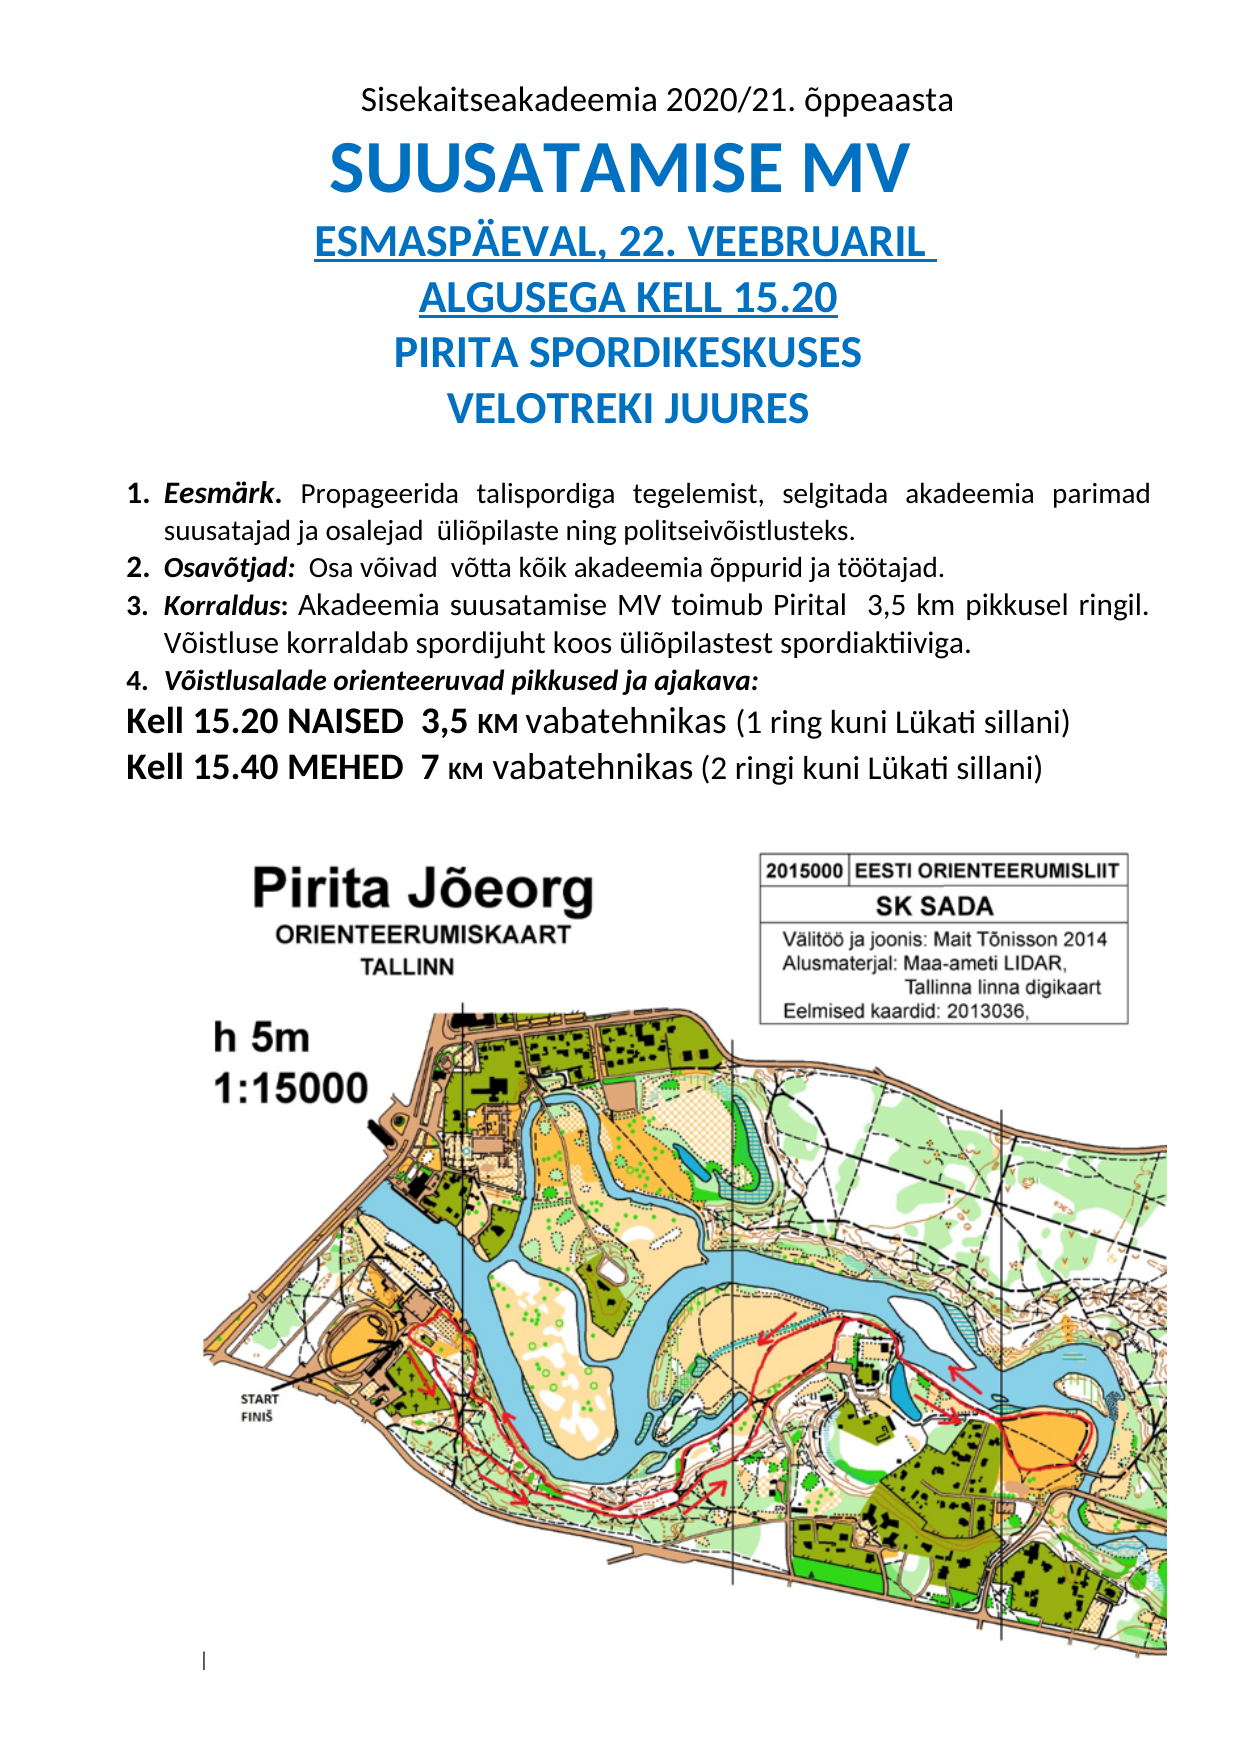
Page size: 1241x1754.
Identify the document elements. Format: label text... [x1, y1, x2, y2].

picture [126, 829, 1167, 1670]
list Osavõtjad: Osa võivad võtta kõik akadeemia õppurid ja töötajad. [126, 547, 1152, 585]
text ESMASPÄEVAL, 22. VEEBRUARIL [89, 212, 1152, 267]
text PIRITA SPORDIKESKUSES [89, 323, 1168, 379]
text Kell 15.40 MEHED 7 KM vabatehnikas (2 ringi kuni Lükati sillani) [89, 743, 1152, 789]
title Sisekaitseakadeemia 2020/21. õppeaasta [89, 77, 1152, 120]
subtitle SuuSATAMISE MV [89, 120, 1152, 212]
text ALGUSEGA kell 15.20 [89, 267, 1168, 323]
list Eesmärk. Propageerida talispordiga tegelemist, selgitada akadeemia parimad suusatajad ja osalejad üliõpilaste ning politseivõistlusteks. [126, 473, 1152, 547]
text Velotreki juures [89, 379, 1168, 435]
list Korraldus: Akadeemia suusatamise MV toimub Pirital 3,5 km pikkusel ringil. Võistluse korraldab spordijuht koos üliõpilastest spordiaktiiviga. [126, 585, 1152, 662]
text Kell 15.20 NAISED 3,5 KM vabatehnikas (1 ring kuni Lükati sillani) [89, 697, 1152, 743]
list Võistlusalade orienteeruvad pikkused ja ajakava: [126, 662, 1152, 697]
